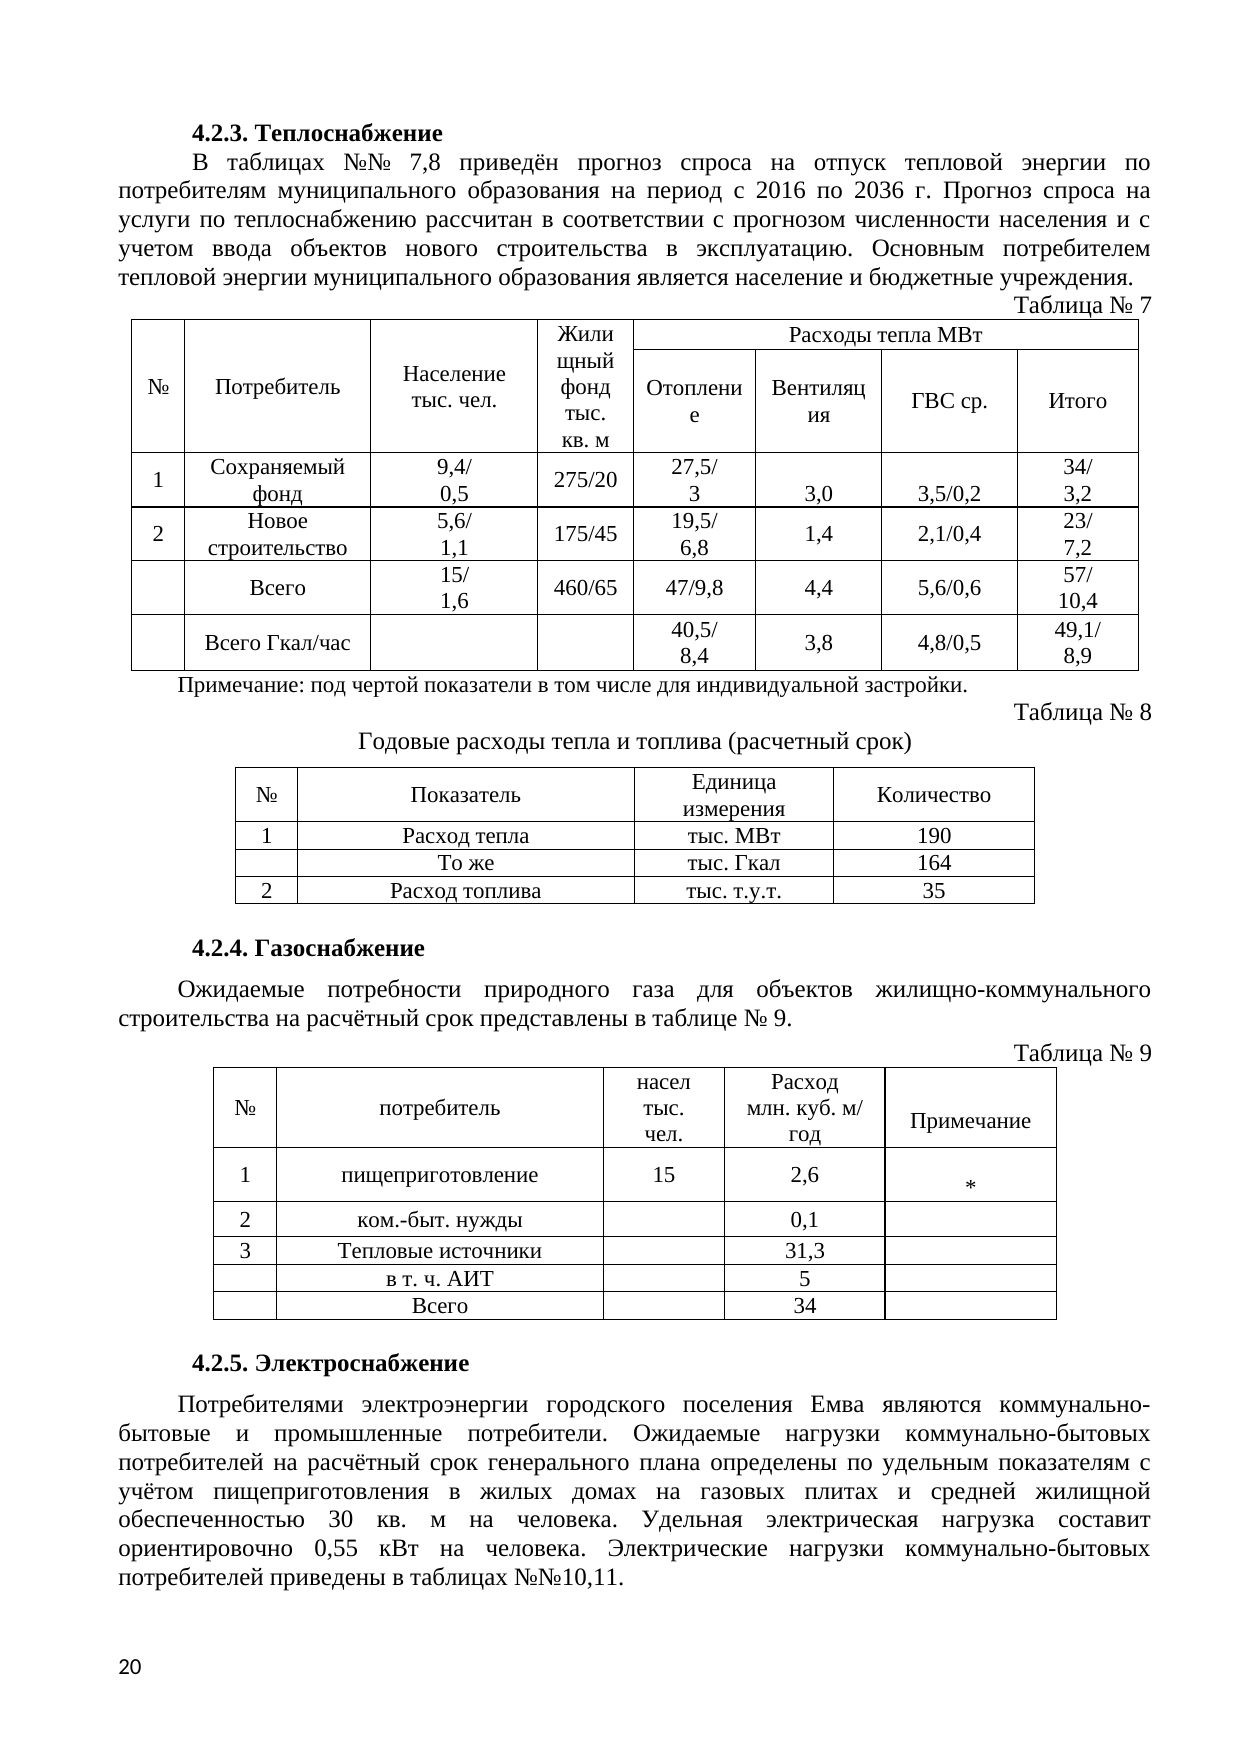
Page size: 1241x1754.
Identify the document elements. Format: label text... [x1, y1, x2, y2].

table_cell * [886, 1148, 1056, 1201]
table_cell 15/ 1,6 [371, 561, 537, 614]
table_header Расходы тепла МВт [634, 320, 1138, 348]
table_header Количество [834, 768, 1034, 821]
text Ожидаемые потребности природного газа для объектов жилищно-коммунального строительства на расчётный срок представлены в таблице № 9. [118, 974, 1152, 1032]
table_cell Расход топлива [298, 877, 634, 903]
table_cell 34/ 3,2 [1018, 453, 1138, 506]
table_cell 4,4 [756, 561, 881, 614]
table_cell тыс. МВт [635, 822, 833, 848]
table_cell [132, 561, 184, 614]
text В таблицах №№ 7,8 приведён прогноз спроса на отпуск тепловой энергии по потребителям муниципального образования на период с 2016 по 2036 г. Прогноз спроса на услуги по теплоснабжению рассчитан в соответствии с прогнозом численности населения и с учетом ввода объектов нового строительства в эксплуатацию. Основным потребителем тепловой энергии муниципального образования является население и бюджетные учреждения. [118, 147, 1152, 291]
table_cell Всего [277, 1292, 603, 1318]
table_cell ГВС ср. [882, 350, 1017, 452]
table_header № [214, 1068, 276, 1147]
table_cell ком.-быт. нужды [277, 1202, 603, 1236]
table_cell 175/45 [538, 508, 633, 560]
table_cell тыс. т.у.т. [635, 877, 833, 903]
text 4.2.5. Электроснабжение [118, 1348, 1152, 1377]
table_header Расход млн. куб. м/ год [725, 1068, 884, 1147]
table_cell 35 [834, 877, 1034, 903]
text 4.2.3. Теплоснабжение [118, 118, 1152, 147]
table_cell [886, 1237, 1056, 1264]
table_header Жилищный фонд тыс. кв. м [538, 320, 633, 452]
table_header Примечание [886, 1068, 1056, 1147]
table_cell То же [298, 850, 634, 876]
table_cell Расход тепла [298, 822, 634, 848]
table_cell 34 [725, 1292, 884, 1318]
table_cell 40,5/ 8,4 [634, 615, 755, 670]
table_header насел тыс. чел. [604, 1068, 724, 1147]
table_cell в т. ч. АИТ [277, 1265, 603, 1291]
table_cell Тепловые источники [277, 1237, 603, 1264]
table_cell [236, 850, 297, 876]
table_cell 2 [236, 877, 297, 903]
table_cell 2 [214, 1202, 276, 1236]
table_cell 460/65 [538, 561, 633, 614]
text 4.2.4. Газоснабжение [118, 933, 1152, 962]
table_cell 164 [834, 850, 1034, 876]
table_cell 5,6/ 1,1 [371, 508, 537, 560]
table_cell 2,1/0,4 [882, 508, 1017, 560]
text Таблица № 7 [118, 291, 1152, 319]
table_cell Всего [185, 561, 370, 614]
table_cell 275/20 [538, 453, 633, 506]
table_header № [236, 768, 297, 821]
table_cell [604, 1265, 724, 1291]
table_cell Новое строительство [185, 508, 370, 560]
table_cell 1 [236, 822, 297, 848]
table_cell 1,4 [756, 508, 881, 560]
text Таблица № 9 [118, 1038, 1152, 1067]
table_cell [132, 615, 184, 670]
table_cell [371, 615, 537, 670]
table_cell 4,8/0,5 [882, 615, 1017, 670]
table_cell [214, 1292, 276, 1318]
table_cell тыс. Гкал [635, 850, 833, 876]
table_cell 27,5/ 3 [634, 453, 755, 506]
table_header № [132, 320, 184, 452]
table_cell [604, 1292, 724, 1318]
table_cell [214, 1265, 276, 1291]
table_header Единица измерения [635, 768, 833, 821]
table_cell [538, 615, 633, 670]
table_cell 3,0 [756, 453, 881, 506]
table_header потребитель [277, 1068, 603, 1147]
table_cell 31,3 [725, 1237, 884, 1264]
table_cell Всего Гкал/час [185, 615, 370, 670]
table_cell [604, 1202, 724, 1236]
table_cell [886, 1202, 1056, 1236]
table_cell 3 [214, 1237, 276, 1264]
table_cell 49,1/ 8,9 [1018, 615, 1138, 670]
table_cell 23/ 7,2 [1018, 508, 1138, 560]
table_cell Сохраняемый фонд [185, 453, 370, 506]
text Годовые расходы тепла и топлива (расчетный срок) [118, 726, 1152, 755]
table_header Показатель [298, 768, 634, 821]
table_cell 19,5/ 6,8 [634, 508, 755, 560]
table_cell 47/9,8 [634, 561, 755, 614]
table_header Потребитель [185, 320, 370, 452]
text Примечание: под чертой показатели в том числе для индивидуальной застройки. [177, 671, 1093, 697]
table_cell 2 [132, 508, 184, 560]
table_cell 1 [132, 453, 184, 506]
table_cell 3,8 [756, 615, 881, 670]
table_cell [604, 1237, 724, 1264]
text Потребителями электроэнергии городского поселения Емва являются коммунально-бытовые и промышленные потребители. Ожидаемые нагрузки коммунально-бытовых потребителей на расчётный срок генерального плана определены по удельным показателям с учётом пищеприготовления в жилых домах на газовых плитах и средней жилищной обеспеченностью на человека. Удельная электрическая нагрузка составит ориентировочно 0,55 кВт на человека. Электрические нагрузки коммунально-бытовых потребителей приведены в таблицах №№10,11. [118, 1389, 1152, 1591]
table_header Население тыс. чел. [371, 320, 537, 452]
table_cell 9,4/ 0,5 [371, 453, 537, 506]
text Таблица № 8 [118, 697, 1152, 726]
table_cell 3,5/0,2 [882, 453, 1017, 506]
table_cell 1 [214, 1148, 276, 1201]
table_cell [886, 1292, 1056, 1318]
table_cell 5,6/0,6 [882, 561, 1017, 614]
table_cell Итого [1018, 350, 1138, 452]
table_cell 15 [604, 1148, 724, 1201]
table_cell 0,1 [725, 1202, 884, 1236]
table_cell Отопление [634, 350, 755, 452]
table_cell [886, 1265, 1056, 1291]
table_cell пищеприготовление [277, 1148, 603, 1201]
table_cell 2,6 [725, 1148, 884, 1201]
table_cell 190 [834, 822, 1034, 848]
table_cell Вентиляция [756, 350, 881, 452]
table_cell 57/ 10,4 [1018, 561, 1138, 614]
table_cell 5 [725, 1265, 884, 1291]
